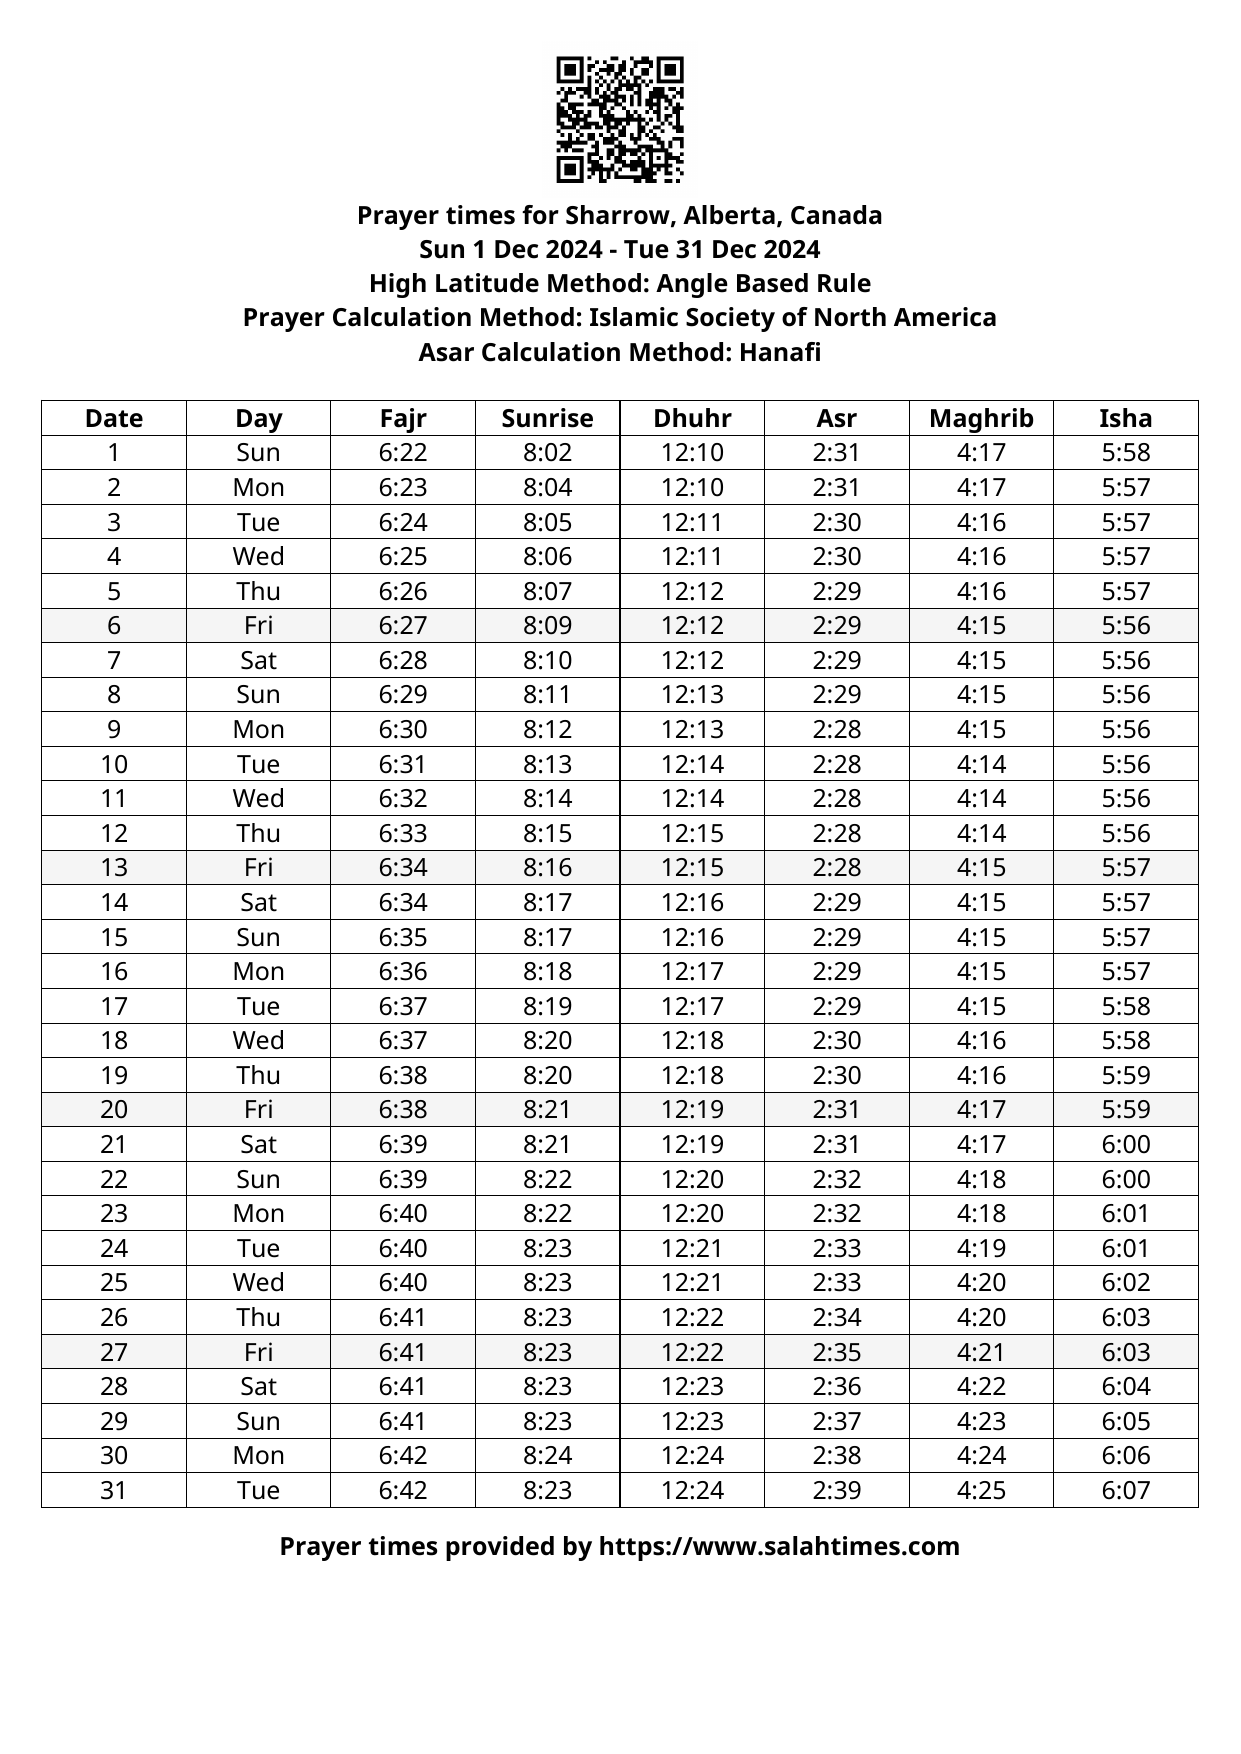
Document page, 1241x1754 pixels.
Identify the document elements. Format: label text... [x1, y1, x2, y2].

table_cell Mon [187, 1439, 330, 1472]
table_cell Sun [187, 920, 330, 953]
table_cell 12:24 [621, 1473, 764, 1507]
table_cell 21 [42, 1127, 186, 1161]
table_cell Wed [187, 781, 330, 815]
table_cell 2:30 [765, 539, 909, 573]
table_cell 2:30 [765, 1024, 909, 1057]
table_cell 4:16 [910, 505, 1053, 538]
table_cell 4:15 [910, 954, 1053, 988]
table_cell 12:10 [621, 470, 764, 504]
table_cell 12:14 [621, 747, 764, 780]
table_cell 8:16 [476, 851, 619, 884]
table_cell 6:33 [331, 816, 475, 849]
table_cell Sat [187, 643, 330, 677]
table_cell 12:15 [621, 851, 764, 884]
table_cell 12:11 [621, 505, 764, 538]
table_cell 8:20 [476, 1058, 619, 1092]
table_cell 4:16 [910, 1024, 1053, 1057]
table_cell 2:31 [765, 1127, 909, 1161]
table_cell 2:31 [765, 470, 909, 504]
table_cell 10 [42, 747, 186, 780]
table_cell 5:56 [1054, 712, 1198, 746]
table_cell 5:57 [1054, 574, 1198, 607]
table_cell 12:12 [621, 643, 764, 677]
table_cell 12:16 [621, 920, 764, 953]
table_cell 2:33 [765, 1231, 909, 1264]
table_cell 12:12 [621, 574, 764, 607]
table_cell 8:20 [476, 1024, 619, 1057]
table_cell 4:19 [910, 1231, 1053, 1264]
table_cell 16 [42, 954, 186, 988]
text Prayer times provided by https://www.salahtimes.com [42, 1528, 1198, 1563]
table_cell 5:56 [1054, 781, 1198, 815]
table_cell 4 [42, 539, 186, 573]
table_cell 4:15 [910, 643, 1053, 677]
table_cell 6:38 [331, 1058, 475, 1092]
picture [542, 41, 699, 198]
table_cell 12:19 [621, 1127, 764, 1161]
table_cell 2:38 [765, 1439, 909, 1472]
table_cell 4:15 [910, 920, 1053, 953]
table_cell 8:23 [476, 1404, 619, 1437]
table_cell 6:41 [331, 1335, 475, 1368]
table_cell 8:11 [476, 678, 619, 711]
table_cell 8:22 [476, 1162, 619, 1195]
table_cell 5:57 [1054, 954, 1198, 988]
table_cell 6:42 [331, 1439, 475, 1472]
table_cell 8:21 [476, 1093, 619, 1126]
table_cell 2:29 [765, 989, 909, 1022]
table_cell 20 [42, 1093, 186, 1126]
table_cell 6:27 [331, 609, 475, 642]
table_header Isha [1054, 401, 1198, 434]
table_cell 4:15 [910, 885, 1053, 919]
table_header Fajr [331, 401, 475, 434]
table_header Sunrise [476, 401, 619, 434]
table_cell 8:12 [476, 712, 619, 746]
table_cell 6:06 [1054, 1439, 1198, 1472]
table_cell 6:40 [331, 1231, 475, 1264]
table_cell Sat [187, 885, 330, 919]
table_cell 5 [42, 574, 186, 607]
table_cell 5:58 [1054, 989, 1198, 1022]
table_cell Fri [187, 1093, 330, 1126]
table_cell 5:57 [1054, 470, 1198, 504]
table_cell 12:24 [621, 1439, 764, 1472]
table_cell 5:59 [1054, 1093, 1198, 1126]
table_cell 13 [42, 851, 186, 884]
table_cell 24 [42, 1231, 186, 1264]
table_cell 6:34 [331, 851, 475, 884]
table_cell 2:28 [765, 712, 909, 746]
table_cell 12:14 [621, 781, 764, 815]
table_cell 12:21 [621, 1231, 764, 1264]
table_cell 2:39 [765, 1473, 909, 1507]
table_cell 2:31 [765, 436, 909, 469]
table_cell 5:57 [1054, 885, 1198, 919]
table_cell 6:26 [331, 574, 475, 607]
table_cell 2:29 [765, 643, 909, 677]
table_cell 12:19 [621, 1093, 764, 1126]
table_cell 8:23 [476, 1231, 619, 1264]
table_cell 6:41 [331, 1369, 475, 1403]
table_cell 19 [42, 1058, 186, 1092]
table_cell 6:02 [1054, 1266, 1198, 1299]
table_cell 5:59 [1054, 1058, 1198, 1092]
table_cell 2:33 [765, 1266, 909, 1299]
table_cell 4:14 [910, 747, 1053, 780]
table_cell 4:20 [910, 1266, 1053, 1299]
table_cell 4:18 [910, 1196, 1053, 1230]
table_cell 12:11 [621, 539, 764, 573]
table_cell Wed [187, 1024, 330, 1057]
table_cell 6:39 [331, 1162, 475, 1195]
table_cell 6:41 [331, 1404, 475, 1437]
table_header Dhuhr [621, 401, 764, 434]
table_cell 6:34 [331, 885, 475, 919]
table_cell 8:04 [476, 470, 619, 504]
table_cell 12:23 [621, 1404, 764, 1437]
table_cell 5:56 [1054, 609, 1198, 642]
table_cell 14 [42, 885, 186, 919]
table_cell 12:10 [621, 436, 764, 469]
table_cell 4:15 [910, 609, 1053, 642]
table_cell 8:23 [476, 1369, 619, 1403]
table_cell 6:24 [331, 505, 475, 538]
table_cell 5:58 [1054, 436, 1198, 469]
table_cell 2:29 [765, 678, 909, 711]
table_cell 8:17 [476, 920, 619, 953]
table_cell 8:14 [476, 781, 619, 815]
table_cell 12:17 [621, 954, 764, 988]
table_cell Sun [187, 1404, 330, 1437]
text High Latitude Method: Angle Based Rule [42, 266, 1198, 300]
table_cell 9 [42, 712, 186, 746]
table_cell 8 [42, 678, 186, 711]
table_cell 6:37 [331, 989, 475, 1022]
table_cell 12:22 [621, 1300, 764, 1334]
table_cell 12:20 [621, 1196, 764, 1230]
table_cell 8:02 [476, 436, 619, 469]
table_cell Tue [187, 1473, 330, 1507]
table_cell 8:10 [476, 643, 619, 677]
table_cell 11 [42, 781, 186, 815]
table_cell 2:31 [765, 1093, 909, 1126]
table_cell 6:32 [331, 781, 475, 815]
table_cell 4:22 [910, 1369, 1053, 1403]
table_cell 2:29 [765, 954, 909, 988]
table_cell 17 [42, 989, 186, 1022]
table_cell 6:36 [331, 954, 475, 988]
table_cell 2:28 [765, 781, 909, 815]
table_cell 4:15 [910, 712, 1053, 746]
table_cell 31 [42, 1473, 186, 1507]
table_cell 12:20 [621, 1162, 764, 1195]
table_cell 4:16 [910, 1058, 1053, 1092]
table_cell 6:35 [331, 920, 475, 953]
table_cell 15 [42, 920, 186, 953]
table_cell 4:20 [910, 1300, 1053, 1334]
table_cell 6:00 [1054, 1127, 1198, 1161]
table_cell 4:17 [910, 470, 1053, 504]
table_cell 4:17 [910, 1093, 1053, 1126]
table_cell 6:25 [331, 539, 475, 573]
table_cell Mon [187, 712, 330, 746]
table_cell 8:17 [476, 885, 619, 919]
table_cell Sun [187, 678, 330, 711]
table_cell 5:56 [1054, 643, 1198, 677]
table_cell 6:01 [1054, 1231, 1198, 1264]
table_cell Mon [187, 1196, 330, 1230]
table_cell 5:56 [1054, 747, 1198, 780]
table_cell 8:22 [476, 1196, 619, 1230]
table_cell 8:15 [476, 816, 619, 849]
table_header Day [187, 401, 330, 434]
table_cell 4:21 [910, 1335, 1053, 1368]
table_cell 3 [42, 505, 186, 538]
table_cell 2:29 [765, 574, 909, 607]
table_cell 2:32 [765, 1196, 909, 1230]
table_cell 6:42 [331, 1473, 475, 1507]
table_cell 8:18 [476, 954, 619, 988]
table_cell 12:18 [621, 1058, 764, 1092]
table_cell 8:23 [476, 1335, 619, 1368]
table_cell 26 [42, 1300, 186, 1334]
table_cell 4:15 [910, 989, 1053, 1022]
table_cell 12:18 [621, 1024, 764, 1057]
table_cell Fri [187, 1335, 330, 1368]
table_cell 5:56 [1054, 678, 1198, 711]
text Sun 1 Dec 2024 - Tue 31 Dec 2024 [42, 232, 1198, 266]
table_cell 23 [42, 1196, 186, 1230]
table_cell 2:28 [765, 747, 909, 780]
table_cell 6:04 [1054, 1369, 1198, 1403]
table_cell 6:07 [1054, 1473, 1198, 1507]
text Prayer Calculation Method: Islamic Society of North America [42, 300, 1198, 334]
table_cell 6:30 [331, 712, 475, 746]
table_cell 5:57 [1054, 851, 1198, 884]
table_cell 2:36 [765, 1369, 909, 1403]
table_cell 12 [42, 816, 186, 849]
table_header Date [42, 401, 186, 434]
table_cell Thu [187, 816, 330, 849]
table_cell 4:16 [910, 574, 1053, 607]
table_cell 2:29 [765, 609, 909, 642]
table_cell 6:39 [331, 1127, 475, 1161]
table_cell 6 [42, 609, 186, 642]
table_cell 8:13 [476, 747, 619, 780]
table_cell 4:18 [910, 1162, 1053, 1195]
table_cell 8:19 [476, 989, 619, 1022]
table_cell 2:32 [765, 1162, 909, 1195]
table_cell 8:05 [476, 505, 619, 538]
table_cell 2 [42, 470, 186, 504]
table_cell 5:57 [1054, 920, 1198, 953]
table_cell 4:17 [910, 436, 1053, 469]
table_cell 6:03 [1054, 1335, 1198, 1368]
table_cell 6:29 [331, 678, 475, 711]
table_cell 8:24 [476, 1439, 619, 1472]
table_cell 8:21 [476, 1127, 619, 1161]
table_cell 4:16 [910, 539, 1053, 573]
table_cell 29 [42, 1404, 186, 1437]
table_cell 2:30 [765, 1058, 909, 1092]
table_cell 12:21 [621, 1266, 764, 1299]
table_cell 12:15 [621, 816, 764, 849]
table_cell 2:28 [765, 816, 909, 849]
table_cell 8:09 [476, 609, 619, 642]
table_cell Wed [187, 539, 330, 573]
table_cell 4:24 [910, 1439, 1053, 1472]
table_cell 6:40 [331, 1266, 475, 1299]
table_cell 2:30 [765, 505, 909, 538]
table_cell 22 [42, 1162, 186, 1195]
table_cell Thu [187, 1300, 330, 1334]
table_cell Sat [187, 1369, 330, 1403]
table_cell 12:22 [621, 1335, 764, 1368]
table_cell 2:34 [765, 1300, 909, 1334]
table_cell 2:37 [765, 1404, 909, 1437]
table_cell 6:05 [1054, 1404, 1198, 1437]
table_cell 6:28 [331, 643, 475, 677]
table_cell 6:22 [331, 436, 475, 469]
table_cell Tue [187, 1231, 330, 1264]
table_header Maghrib [910, 401, 1053, 434]
table_cell 8:23 [476, 1266, 619, 1299]
table_cell 2:35 [765, 1335, 909, 1368]
table_cell 8:07 [476, 574, 619, 607]
table_cell 6:38 [331, 1093, 475, 1126]
table_header Asr [765, 401, 909, 434]
table_cell Wed [187, 1266, 330, 1299]
table_cell Fri [187, 609, 330, 642]
table_cell 25 [42, 1266, 186, 1299]
table_cell 6:03 [1054, 1300, 1198, 1334]
table_cell 30 [42, 1439, 186, 1472]
table_cell 28 [42, 1369, 186, 1403]
table_cell 6:31 [331, 747, 475, 780]
table_cell 1 [42, 436, 186, 469]
text Prayer times for Sharrow, Alberta, Canada [42, 198, 1198, 232]
table_cell 27 [42, 1335, 186, 1368]
table_cell 8:23 [476, 1300, 619, 1334]
table_cell Sun [187, 436, 330, 469]
table_cell 12:13 [621, 678, 764, 711]
table_cell 18 [42, 1024, 186, 1057]
table_cell Tue [187, 989, 330, 1022]
table_cell 2:28 [765, 851, 909, 884]
table_cell 6:40 [331, 1196, 475, 1230]
table_cell 12:12 [621, 609, 764, 642]
table_cell 4:17 [910, 1127, 1053, 1161]
table_cell 12:13 [621, 712, 764, 746]
table_cell 4:14 [910, 816, 1053, 849]
table_cell 6:37 [331, 1024, 475, 1057]
table_cell 12:23 [621, 1369, 764, 1403]
table_cell 5:56 [1054, 816, 1198, 849]
table_cell 6:00 [1054, 1162, 1198, 1195]
table_cell 5:57 [1054, 505, 1198, 538]
table_cell 4:15 [910, 851, 1053, 884]
table_cell 6:01 [1054, 1196, 1198, 1230]
table_cell 8:23 [476, 1473, 619, 1507]
table_cell 4:25 [910, 1473, 1053, 1507]
table_cell 4:23 [910, 1404, 1053, 1437]
table_cell 2:29 [765, 920, 909, 953]
table_cell 4:14 [910, 781, 1053, 815]
table_cell 6:23 [331, 470, 475, 504]
table_cell 4:15 [910, 678, 1053, 711]
table_cell 12:17 [621, 989, 764, 1022]
table_cell 6:41 [331, 1300, 475, 1334]
table_cell Mon [187, 954, 330, 988]
table_cell 2:29 [765, 885, 909, 919]
table_cell Thu [187, 1058, 330, 1092]
table_cell Fri [187, 851, 330, 884]
table_cell 5:58 [1054, 1024, 1198, 1057]
text Asar Calculation Method: Hanafi [42, 334, 1198, 368]
table_cell Sun [187, 1162, 330, 1195]
table_cell Mon [187, 470, 330, 504]
table_cell 7 [42, 643, 186, 677]
table_cell 8:06 [476, 539, 619, 573]
table_cell Tue [187, 505, 330, 538]
table_cell Sat [187, 1127, 330, 1161]
table_cell Tue [187, 747, 330, 780]
table_cell 12:16 [621, 885, 764, 919]
table_cell Thu [187, 574, 330, 607]
table_cell 5:57 [1054, 539, 1198, 573]
